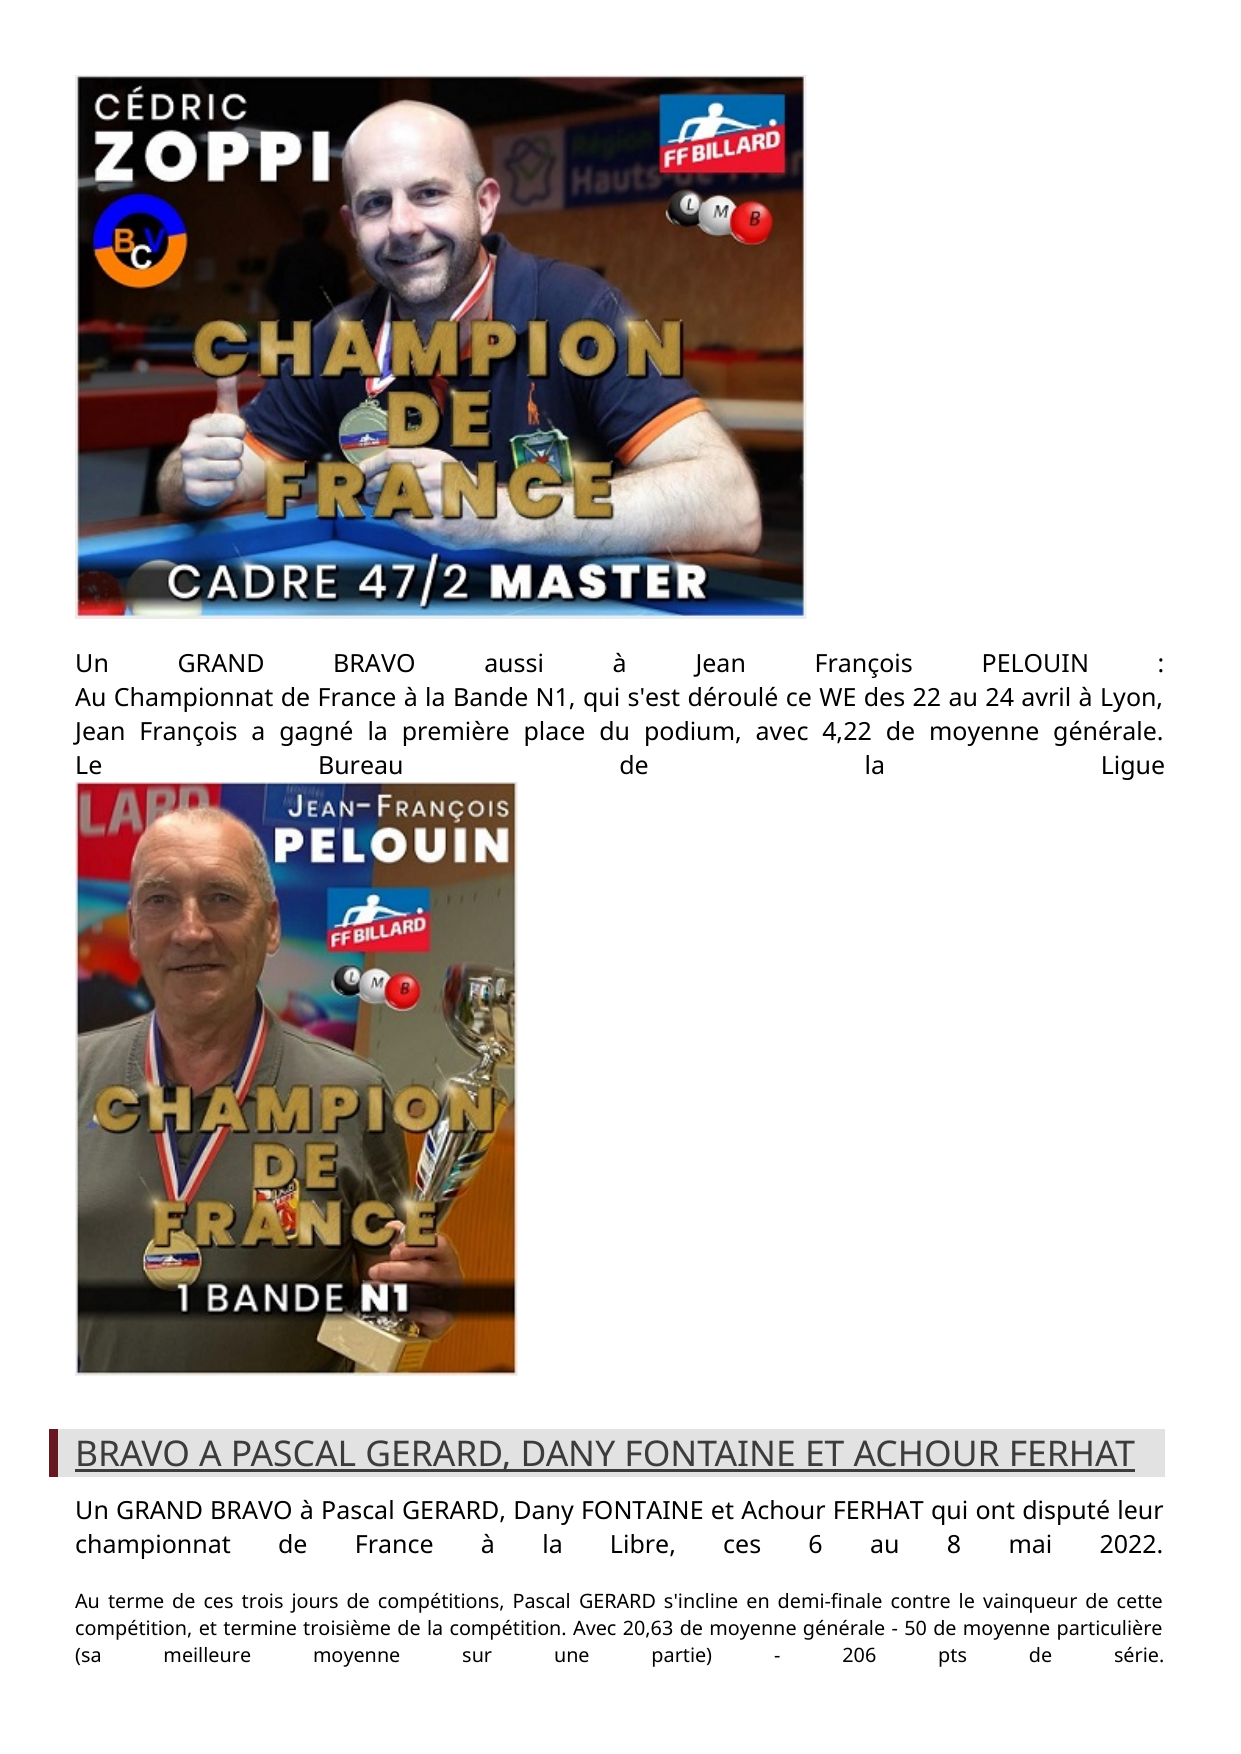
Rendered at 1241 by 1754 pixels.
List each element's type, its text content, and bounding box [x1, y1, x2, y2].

text BRAVO A PASCAL GERARD, DANY FONTAINE ET ACHOUR FERHAT [58, 1429, 1165, 1477]
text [75, 75, 1165, 1404]
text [75, 1493, 1165, 1669]
picture [75, 782, 518, 1376]
picture [75, 75, 807, 619]
